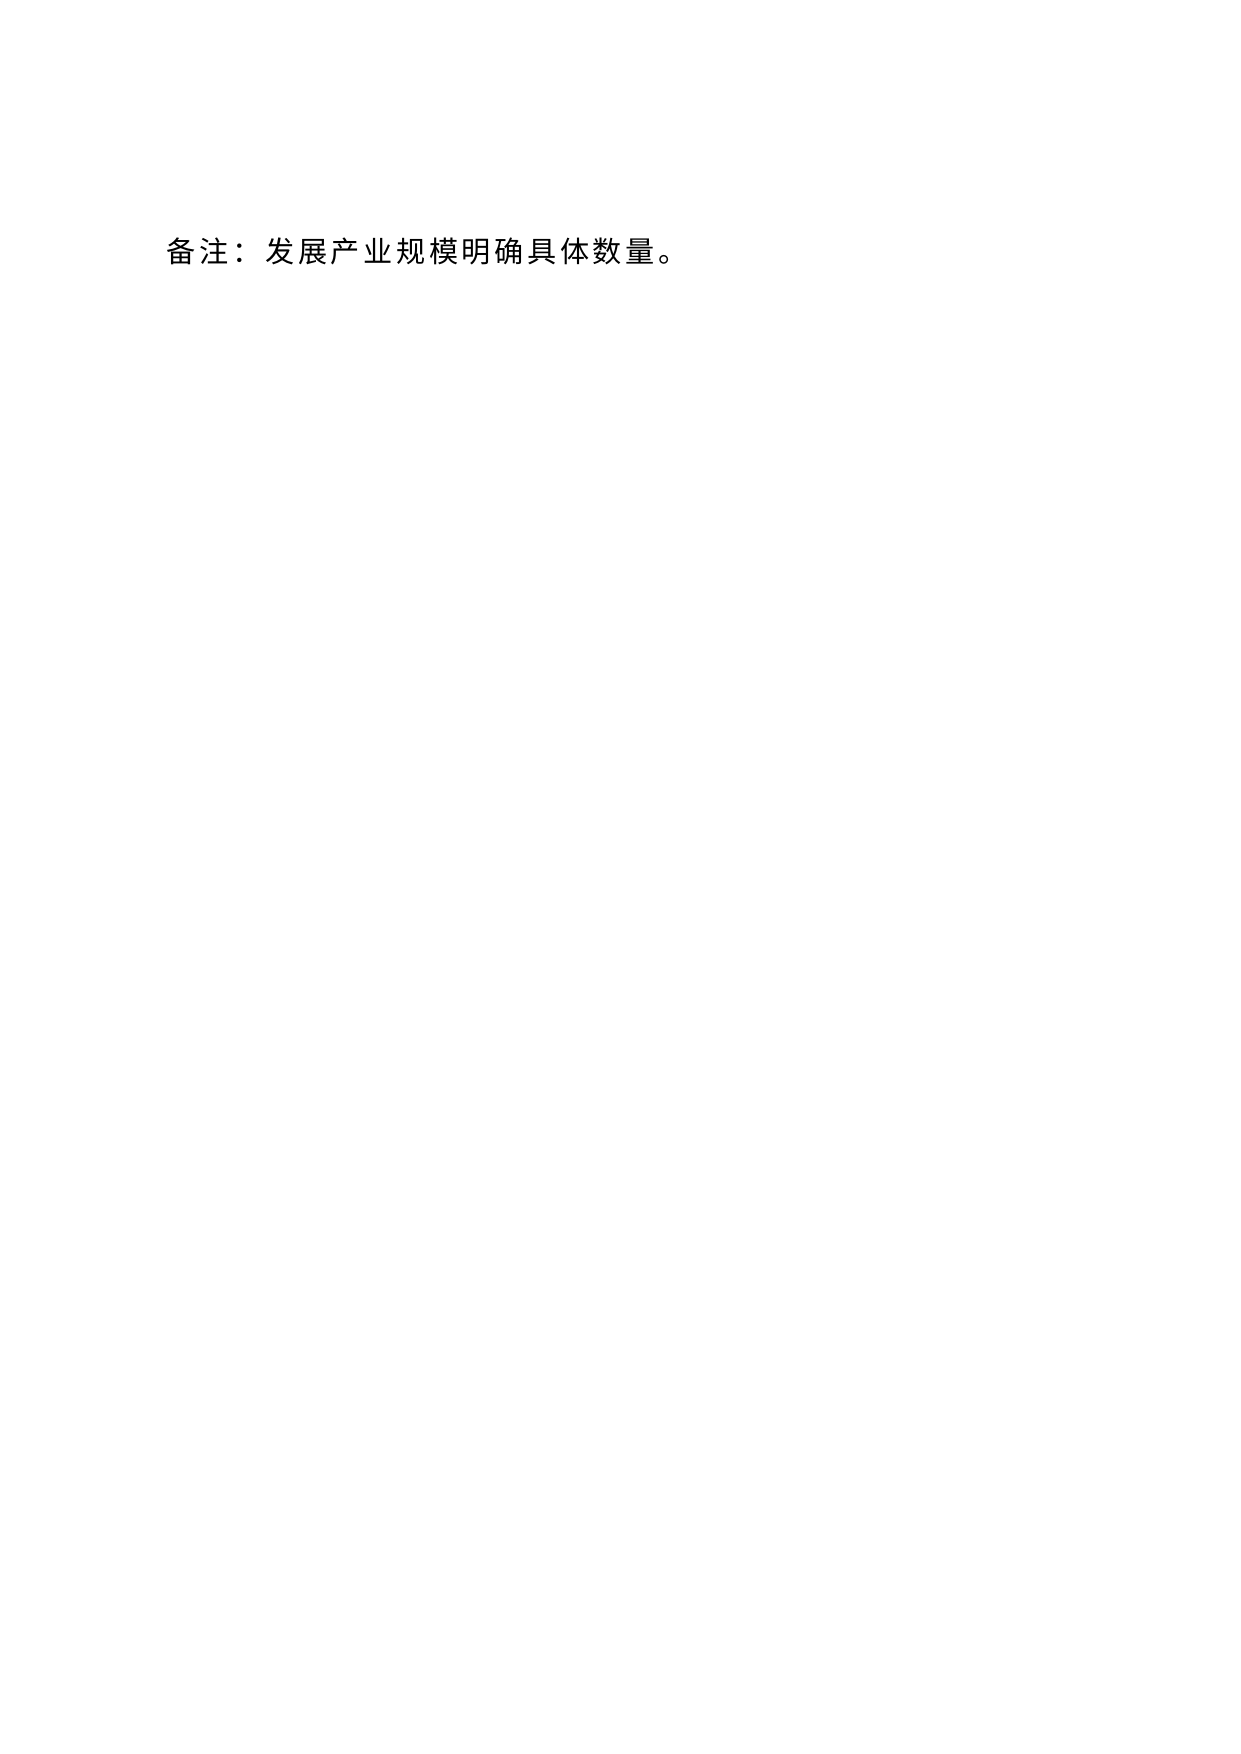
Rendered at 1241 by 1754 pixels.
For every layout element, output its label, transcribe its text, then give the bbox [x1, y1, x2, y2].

text 备注：发展产业规模明确具体数量。 [167, 219, 1085, 280]
